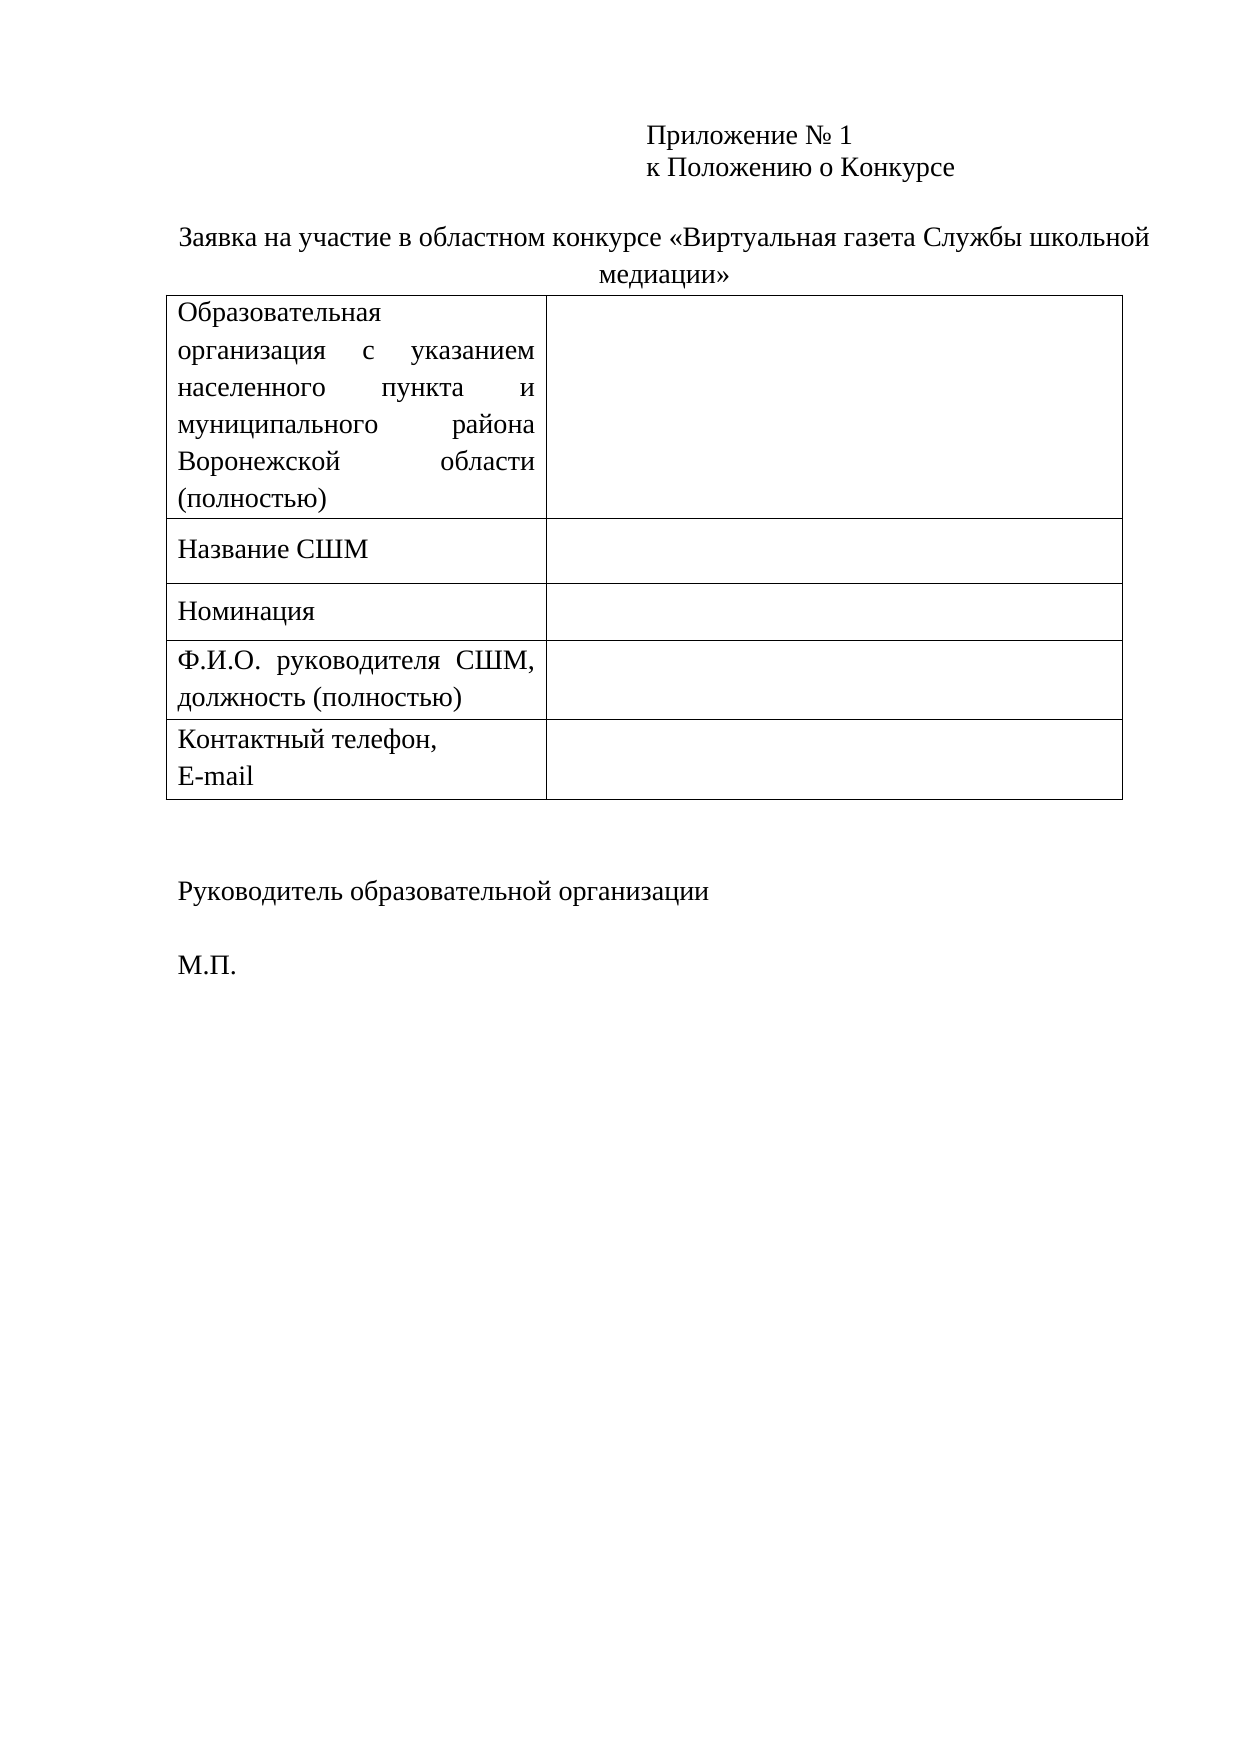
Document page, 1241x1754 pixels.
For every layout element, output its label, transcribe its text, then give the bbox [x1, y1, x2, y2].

text М.П. [177, 948, 1152, 981]
table_cell Номинация [167, 584, 546, 640]
table_cell [547, 641, 1122, 719]
table_header Образовательная организация с указанием населенного пункта и муниципального района Воронежской области (полностью) [167, 296, 546, 518]
table_header [547, 296, 1122, 518]
table_cell Название СШМ [167, 519, 546, 583]
text Приложение № 1 [177, 118, 1152, 151]
text к Положению о Конкурсе [646, 151, 1152, 183]
table_cell Ф.И.О. руководителя СШМ, должность (полностью) [167, 641, 546, 719]
table_cell [547, 720, 1122, 798]
text Руководитель образовательной организации [177, 874, 1152, 906]
table_cell Контактный телефон, E-mail [167, 720, 546, 798]
table_cell [547, 519, 1122, 583]
text Заявка на участие в областном конкурсе «Виртуальная газета Службы школьной медиации» [177, 220, 1152, 290]
table_cell [547, 584, 1122, 640]
